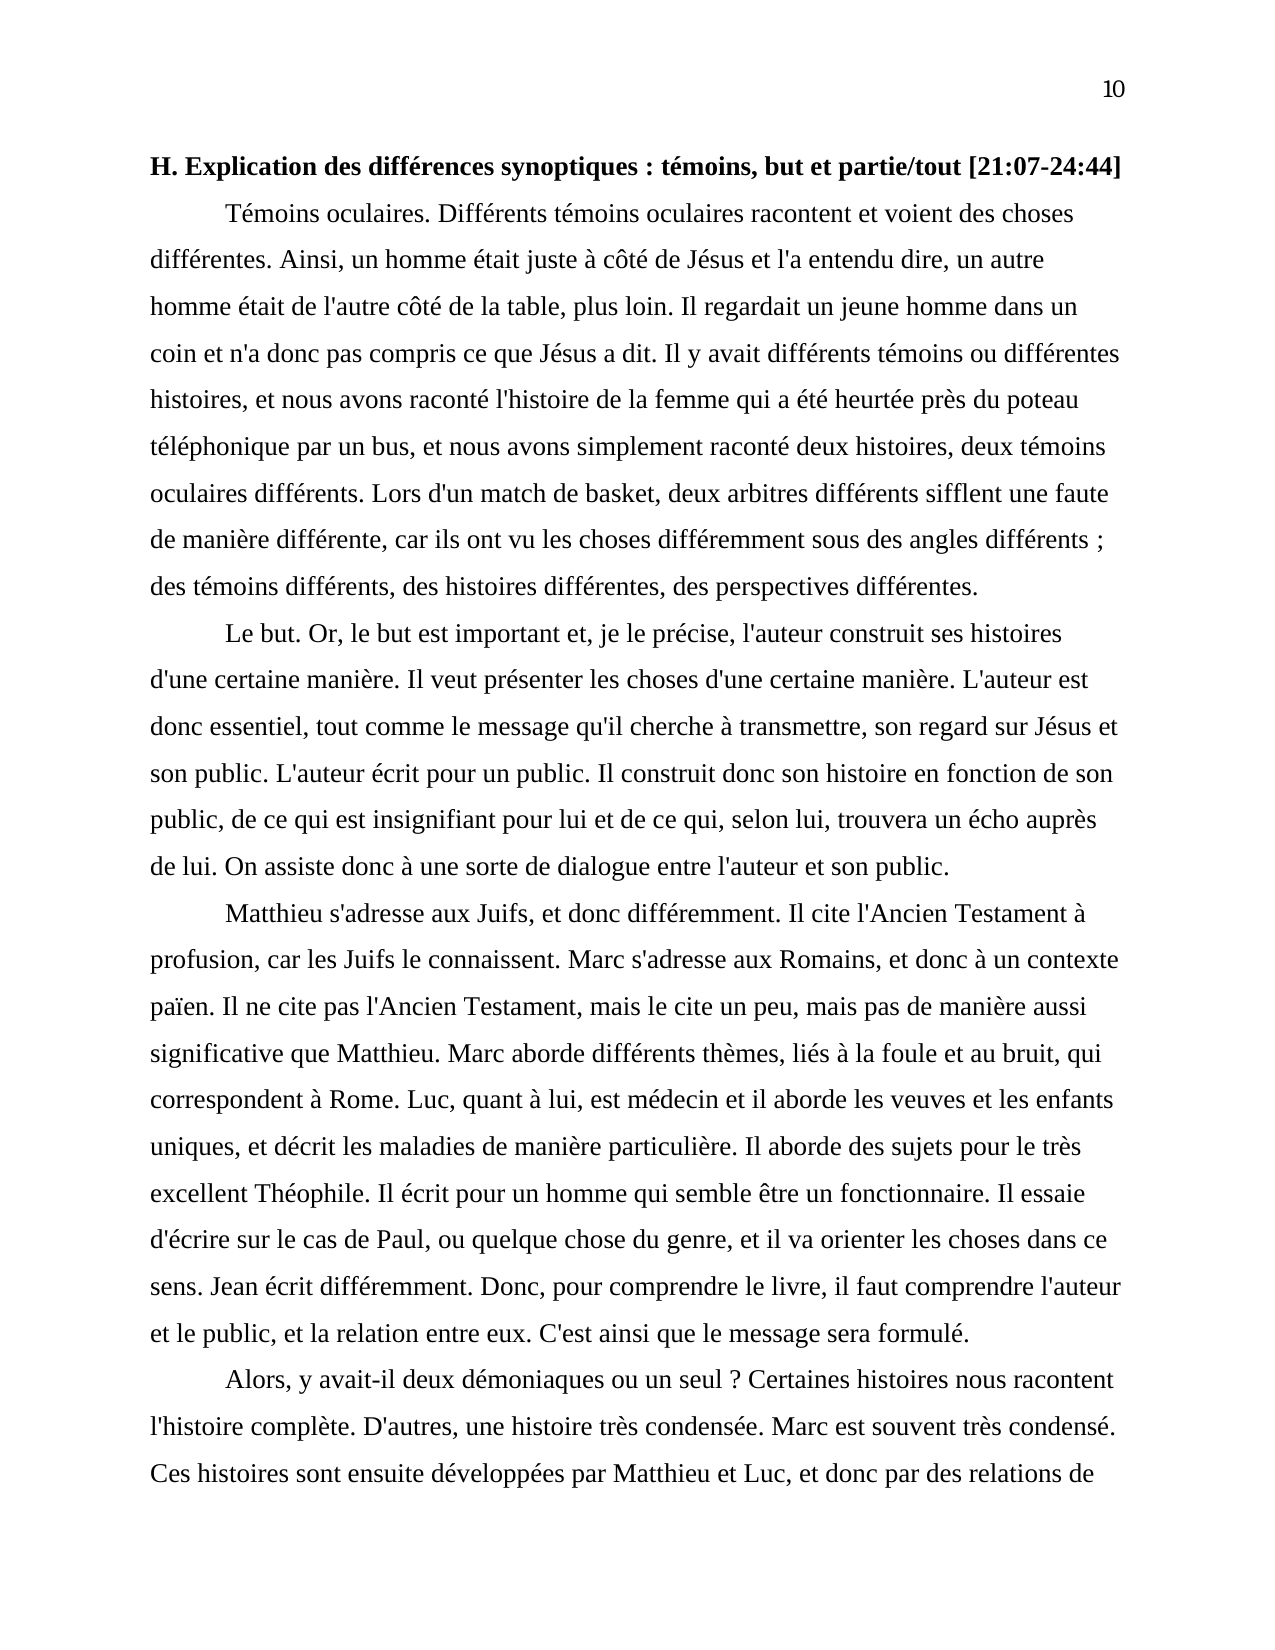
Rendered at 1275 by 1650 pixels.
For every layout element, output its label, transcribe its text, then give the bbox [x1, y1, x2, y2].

text Le but. Or, le but est important et, je le précise, l'auteur construit ses histoires d'une certaine manière. Il veut présenter les choses d'une certaine manière. L'auteur est donc essentiel, tout comme le message qu'il cherche à transmettre, son regard sur Jésus et son public. L'auteur écrit pour un public. Il construit donc son histoire en fonction de son public, de ce qui est insignifiant pour lui et de ce qui, selon lui, trouvera un écho auprès de lui. On assiste donc à une sorte de dialogue entre l'auteur et son public. Matthieu s'adresse aux Juifs, et donc différemment. Il cite l'Ancien Testament à profusion, car les Juifs le connaissent. Marc s'adresse aux Romains, et donc à un contexte païen. Il ne cite pas l'Ancien Testament, mais le cite un peu, mais pas de manière aussi significative que Matthieu. Marc aborde différents thèmes, liés à la foule et au bruit, qui correspondent à Rome. Luc, quant à lui, est médecin et il aborde les veuves et les enfants uniques, et décrit les maladies de manière particulière. Il aborde des sujets pour le très excellent Théophile. Il écrit pour un homme qui semble être un fonctionnaire. Il essaie d'écrire sur le cas de Paul, ou quelque chose du genre, et il va orienter les choses dans ce sens. Jean écrit différemment. Donc, pour comprendre le livre, il faut comprendre l'auteur et le public, et la relation entre eux. C'est ainsi que le message sera formulé. [150, 617, 1125, 1348]
text H. Explication des différences synoptiques : témoins, but et partie/tout [21:07-24:44] [150, 150, 1125, 181]
text Témoins oculaires. Différents témoins oculaires racontent et voient des choses différentes. Ainsi, un homme était juste à côté de Jésus et l'a entendu dire, un autre homme était de l'autre côté de la table, plus loin. Il regardait un jeune homme dans un coin et n'a donc pas compris ce que Jésus a dit. Il y avait différents témoins ou différentes histoires, et nous avons raconté l'histoire de la femme qui a été heurtée près du poteau téléphonique par un bus, et nous avons simplement raconté deux histoires, deux témoins oculaires différents. Lors d'un match de basket, deux arbitres différents sifflent une faute de manière différente, car ils ont vu les choses différemment sous des angles différents ; des témoins différents, des histoires différentes, des perspectives différentes. [150, 197, 1125, 601]
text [150, 1363, 1125, 1488]
